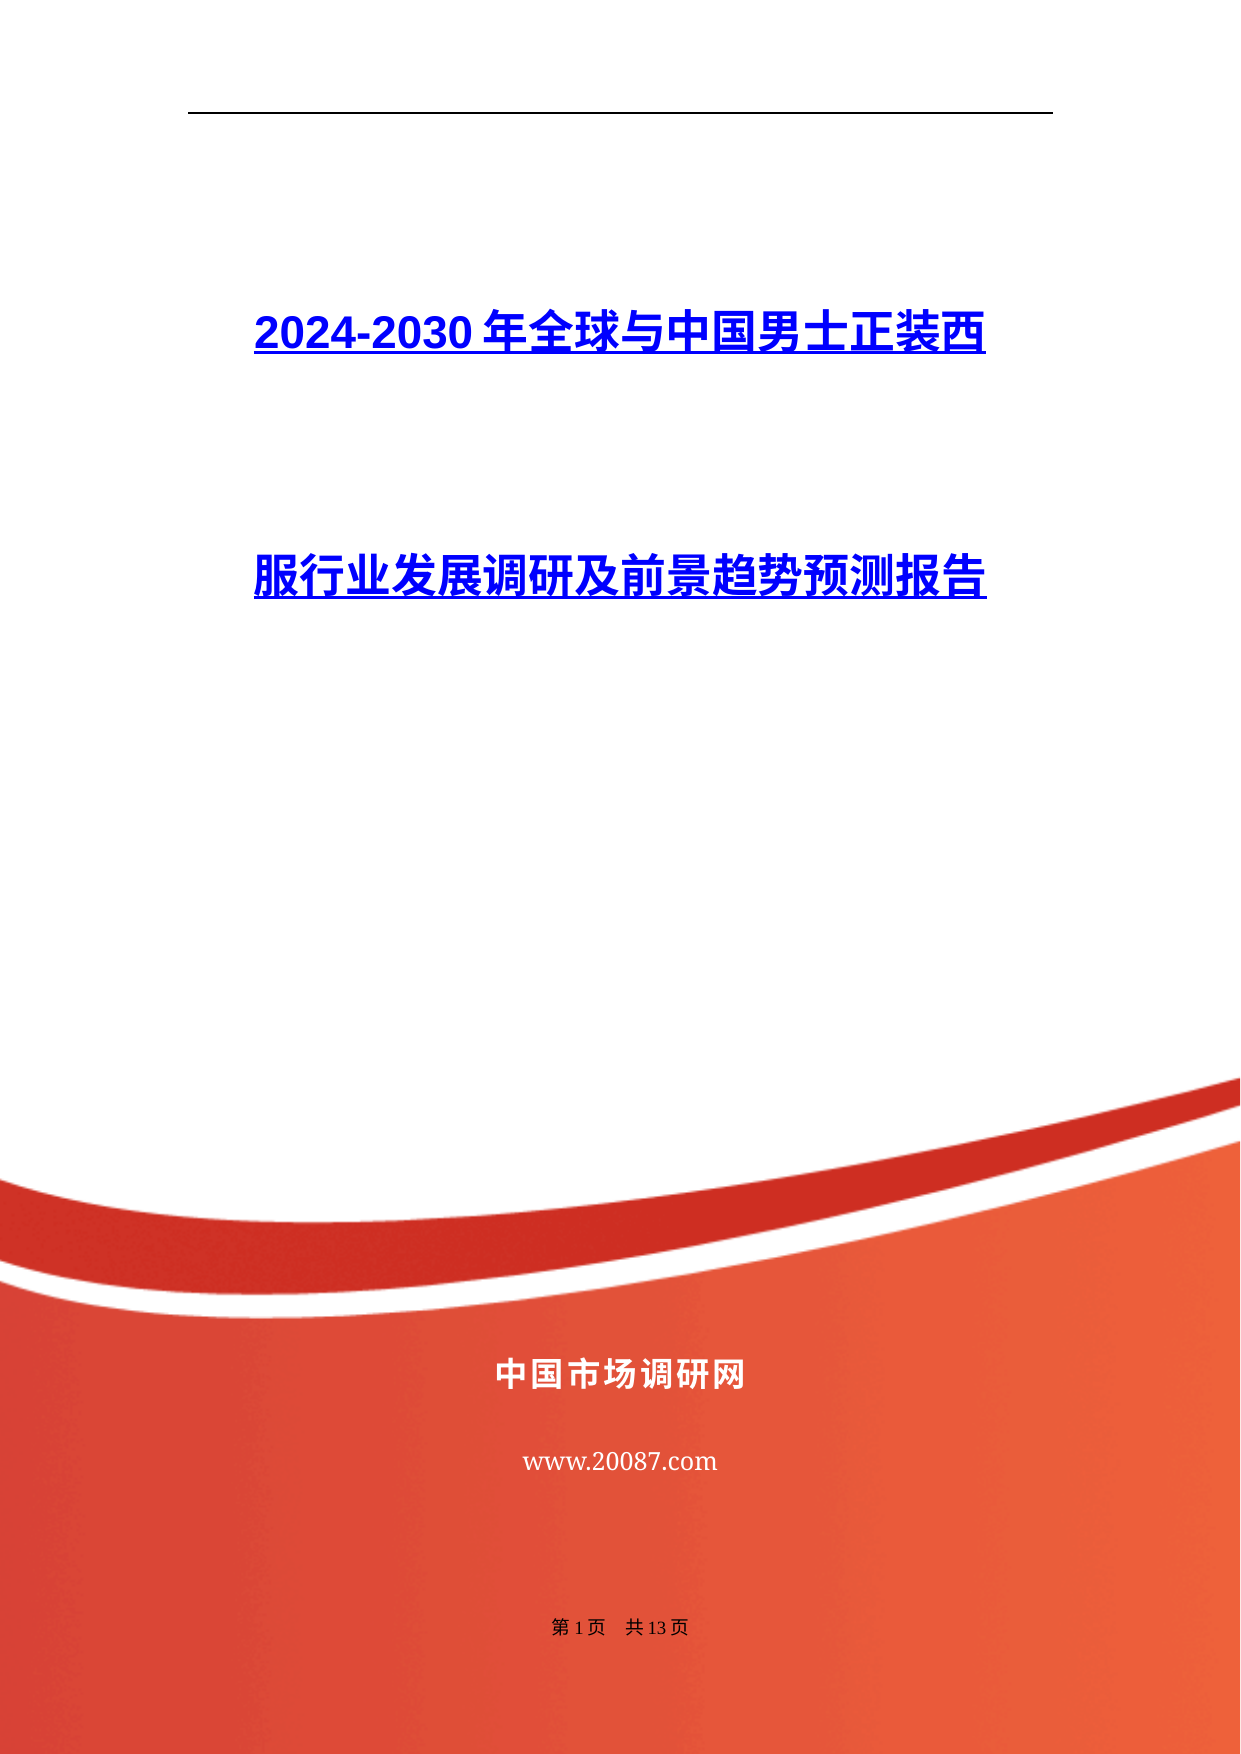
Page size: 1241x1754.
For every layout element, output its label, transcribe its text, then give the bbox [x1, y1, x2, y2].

text www.20087.com [187, 1428, 1053, 1493]
table_header 2024-2030年全球与中国男士正装西服行业发展调研及前景趋势预测报告 [188, 207, 1053, 773]
picture [0, 1006, 1241, 1754]
subtitle 中国市场调研网 [187, 1339, 1053, 1404]
